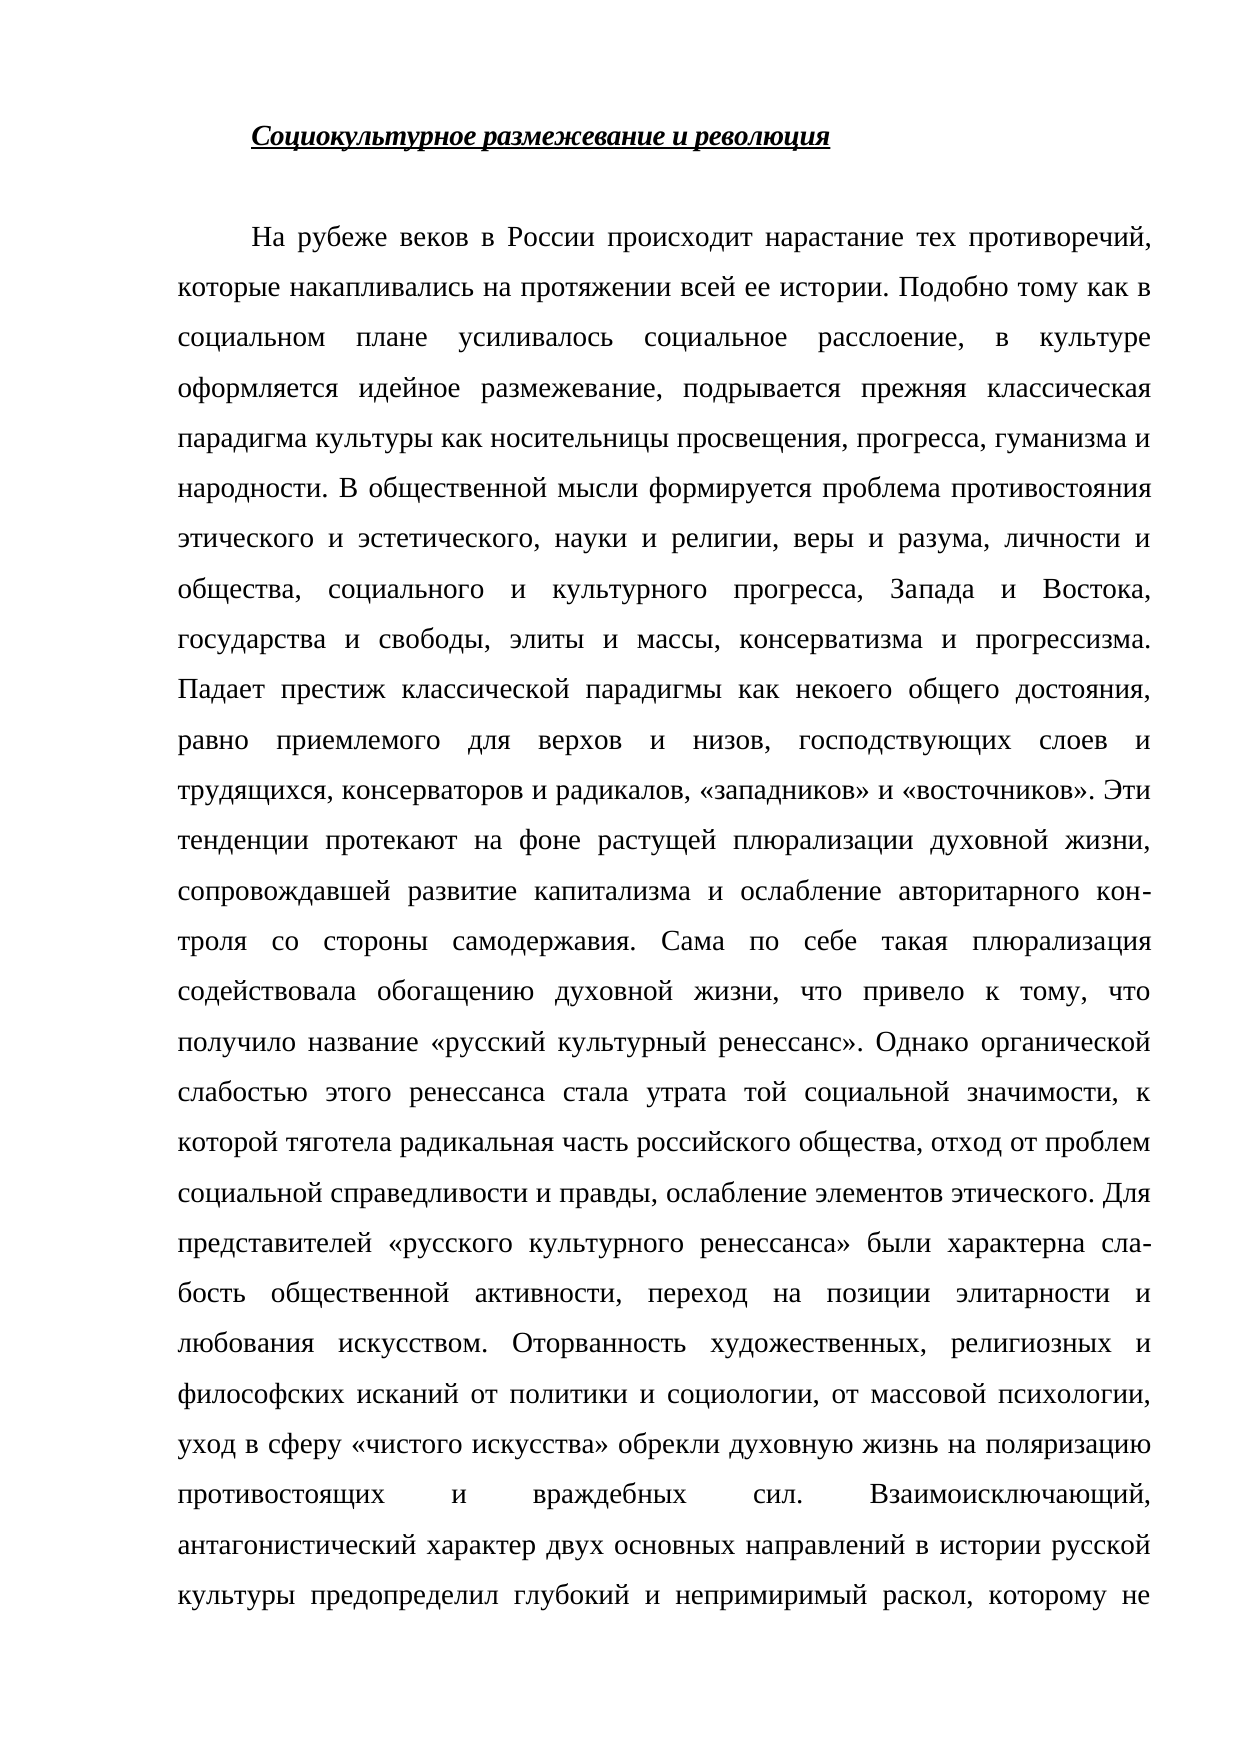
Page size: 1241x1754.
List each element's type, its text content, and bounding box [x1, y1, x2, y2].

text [177, 219, 1152, 1611]
text Социокультурное размежевание и революция [177, 118, 1152, 152]
